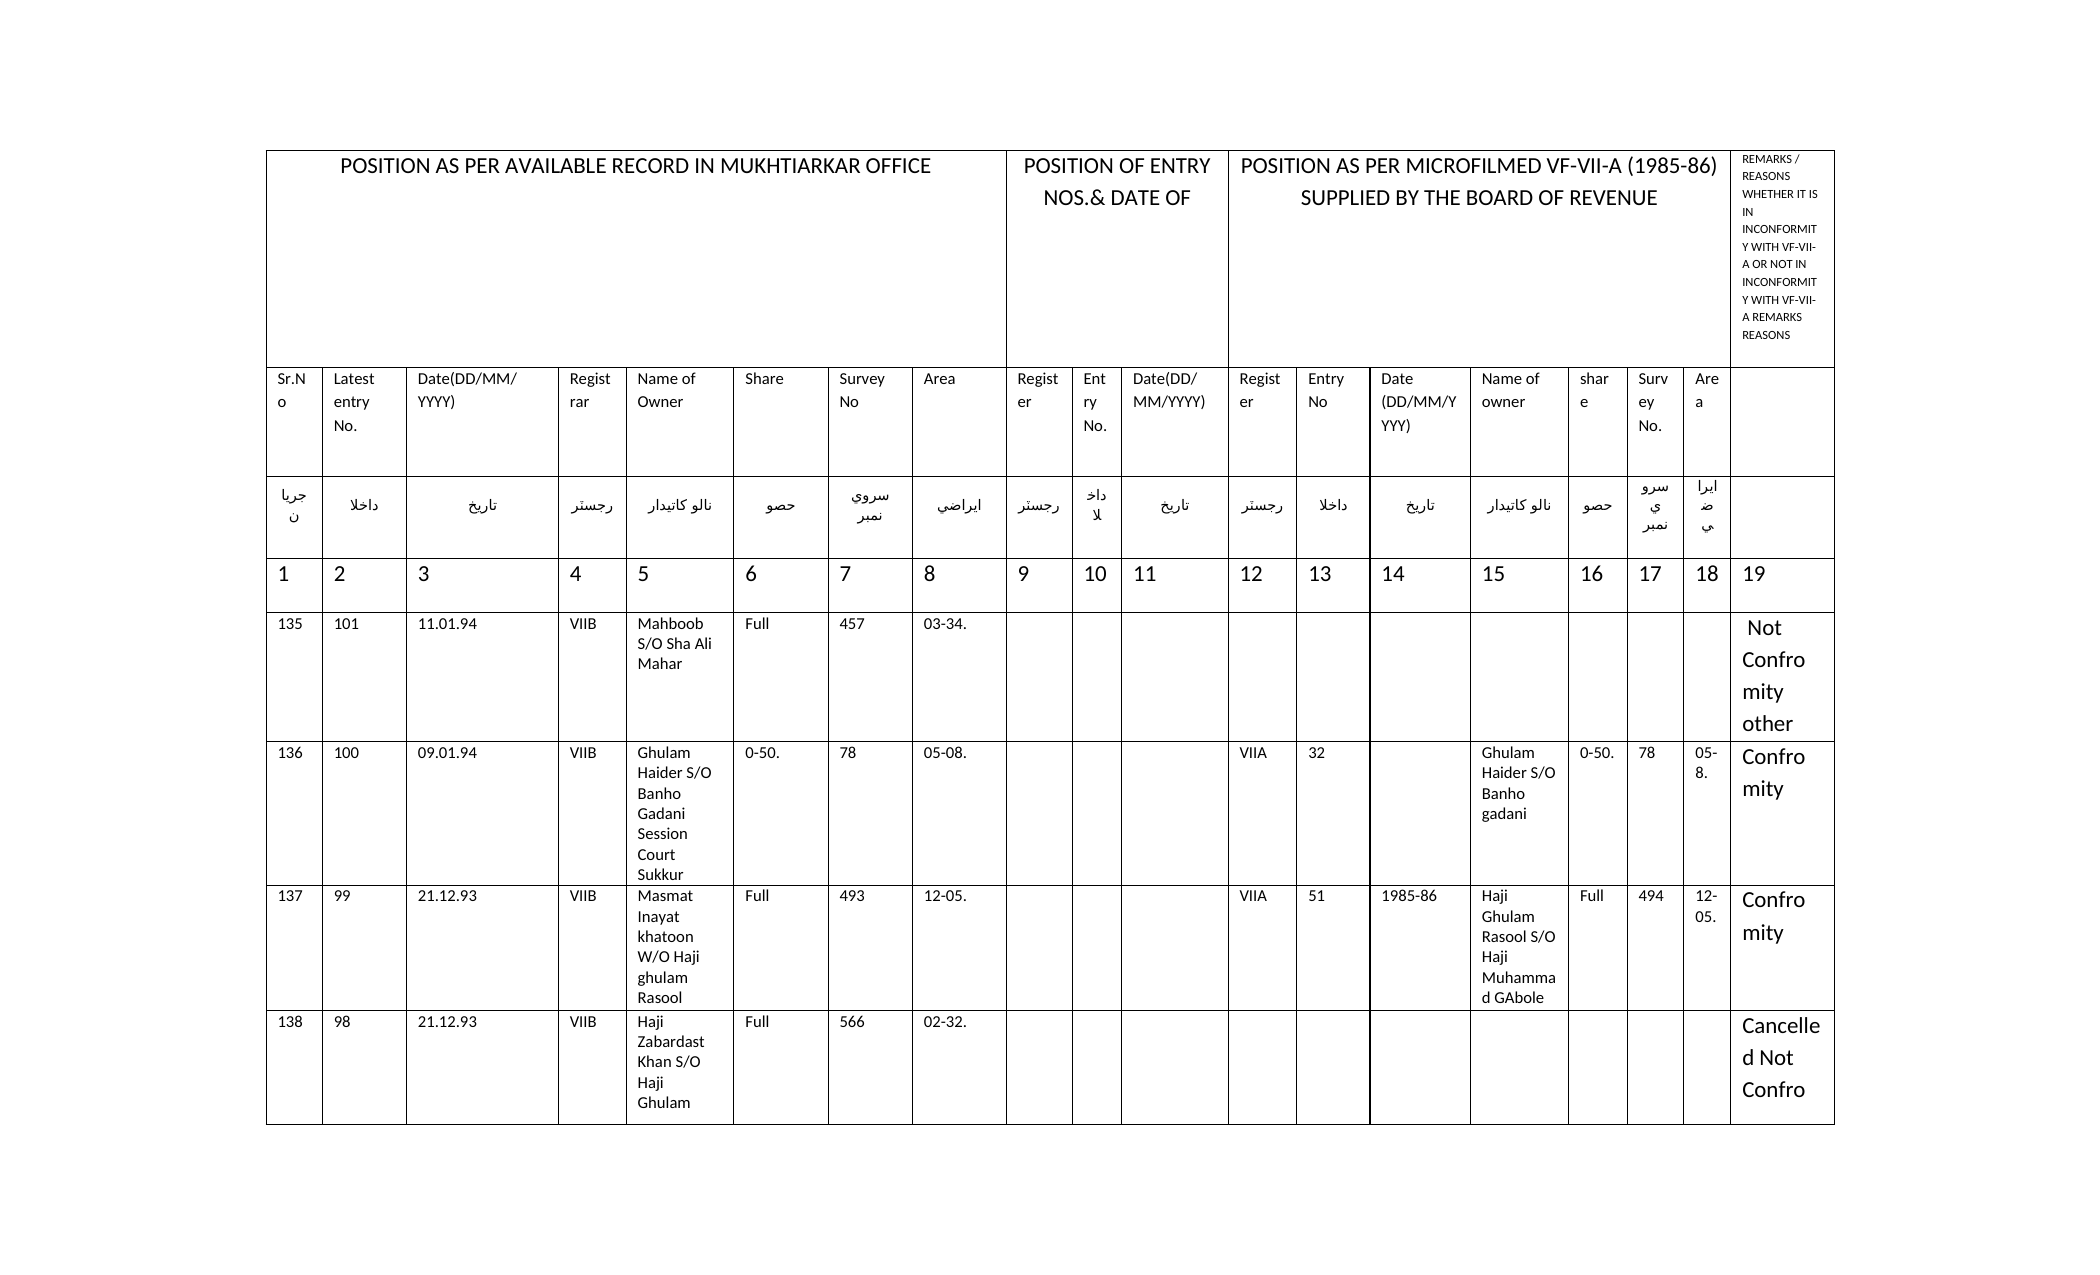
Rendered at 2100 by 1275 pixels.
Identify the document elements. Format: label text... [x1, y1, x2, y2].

table_cell 16 [1569, 559, 1627, 612]
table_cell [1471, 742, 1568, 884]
table_cell داخلا [1297, 477, 1369, 558]
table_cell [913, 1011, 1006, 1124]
table_cell Name of Owner [627, 368, 733, 476]
table_cell Date(DD/MM/YYYY) [407, 368, 558, 476]
table_header POSITION AS PER MICROFILMED VF-VII-A (1985-86) SUPPLIED BY THE BOARD OF REVENUE [1229, 151, 1730, 367]
table_cell Area [913, 368, 1006, 476]
table_cell Entry No [1297, 368, 1369, 476]
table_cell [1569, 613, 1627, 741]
table_cell نالو کاتيدار [627, 477, 733, 558]
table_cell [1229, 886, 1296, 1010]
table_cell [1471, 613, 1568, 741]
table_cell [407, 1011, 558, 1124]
table_cell Sr.No [267, 368, 322, 476]
table_cell Registrar [559, 368, 626, 476]
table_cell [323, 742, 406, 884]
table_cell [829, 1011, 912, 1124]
table_cell تاريخ [1371, 477, 1470, 558]
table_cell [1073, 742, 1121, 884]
table_cell [1731, 368, 1834, 476]
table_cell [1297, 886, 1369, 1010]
table_cell 1 [267, 559, 322, 612]
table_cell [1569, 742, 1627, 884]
table_cell 10 [1073, 559, 1121, 612]
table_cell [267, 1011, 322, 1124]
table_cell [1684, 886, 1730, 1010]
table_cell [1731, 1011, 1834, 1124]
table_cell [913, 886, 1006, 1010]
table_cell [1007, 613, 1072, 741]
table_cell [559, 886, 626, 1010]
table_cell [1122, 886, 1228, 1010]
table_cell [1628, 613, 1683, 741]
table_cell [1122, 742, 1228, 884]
table_cell ايراضي [1684, 477, 1730, 558]
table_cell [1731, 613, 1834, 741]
table_cell 13 [1297, 559, 1369, 612]
table_cell 15 [1471, 559, 1568, 612]
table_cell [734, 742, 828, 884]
table_cell حصو [734, 477, 828, 558]
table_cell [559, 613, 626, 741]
table_cell 3 [407, 559, 558, 612]
table_cell داخلا [323, 477, 406, 558]
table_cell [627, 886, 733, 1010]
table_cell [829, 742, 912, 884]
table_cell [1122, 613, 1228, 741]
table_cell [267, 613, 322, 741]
table_cell رجسٽر [1229, 477, 1296, 558]
table_cell Register [1229, 368, 1296, 476]
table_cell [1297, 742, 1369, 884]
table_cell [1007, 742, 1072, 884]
table_header POSITION AS PER AVAILABLE RECORD IN MUKHTIARKAR OFFICE [267, 151, 1006, 367]
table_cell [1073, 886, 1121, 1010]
table_cell رجسٽر [1007, 477, 1072, 558]
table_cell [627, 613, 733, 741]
table_cell Name of owner [1471, 368, 1568, 476]
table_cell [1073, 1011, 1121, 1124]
table_cell رجسٽر [559, 477, 626, 558]
table_cell 11 [1122, 559, 1228, 612]
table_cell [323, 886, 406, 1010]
table_cell Area [1684, 368, 1730, 476]
table_cell Survey No. [1628, 368, 1683, 476]
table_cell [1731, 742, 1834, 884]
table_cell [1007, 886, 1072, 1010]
table_cell جريان [267, 477, 322, 558]
table_cell تاريخ [1122, 477, 1228, 558]
table_cell تاريخ [407, 477, 558, 558]
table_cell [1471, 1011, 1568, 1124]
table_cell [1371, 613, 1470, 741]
table_cell 9 [1007, 559, 1072, 612]
table_cell Date (DD/MM/YYYY) [1371, 368, 1470, 476]
table_cell 8 [913, 559, 1006, 612]
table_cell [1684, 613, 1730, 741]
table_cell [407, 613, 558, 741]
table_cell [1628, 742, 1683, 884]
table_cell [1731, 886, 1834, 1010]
table_cell 4 [559, 559, 626, 612]
table_cell 17 [1628, 559, 1683, 612]
table_cell Date(DD/MM/YYYY) [1122, 368, 1228, 476]
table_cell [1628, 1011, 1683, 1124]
table_cell 12 [1229, 559, 1296, 612]
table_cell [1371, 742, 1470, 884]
table_cell [1731, 477, 1834, 558]
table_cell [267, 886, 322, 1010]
table_cell 14 [1371, 559, 1470, 612]
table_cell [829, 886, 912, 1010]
table_cell Register [1007, 368, 1072, 476]
table_cell 6 [734, 559, 828, 612]
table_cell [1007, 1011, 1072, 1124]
table_cell Survey No [829, 368, 912, 476]
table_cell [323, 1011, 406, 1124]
table_cell Entry No. [1073, 368, 1121, 476]
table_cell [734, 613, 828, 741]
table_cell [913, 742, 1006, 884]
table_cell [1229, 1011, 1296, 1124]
table_cell داخلا [1073, 477, 1121, 558]
table_cell 7 [829, 559, 912, 612]
table_cell 5 [627, 559, 733, 612]
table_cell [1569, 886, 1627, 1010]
table_cell ايراضي [913, 477, 1006, 558]
table_header REMARKS / REASONS WHETHER IT IS IN INCONFORMITY WITH VF-VII-A OR NOT IN INCONFORMITY WITH VF-VII-A REMARKS REASONS [1731, 151, 1834, 367]
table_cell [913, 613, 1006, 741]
table_header POSITION OF ENTRY NOS.& DATE OF [1007, 151, 1228, 367]
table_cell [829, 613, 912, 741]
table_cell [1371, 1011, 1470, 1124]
table_cell سروي نمبر [829, 477, 912, 558]
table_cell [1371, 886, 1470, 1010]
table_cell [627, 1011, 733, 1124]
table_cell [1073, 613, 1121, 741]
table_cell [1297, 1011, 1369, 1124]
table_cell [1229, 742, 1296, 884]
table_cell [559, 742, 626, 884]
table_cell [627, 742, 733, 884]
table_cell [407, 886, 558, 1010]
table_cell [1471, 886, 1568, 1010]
table_cell Share [734, 368, 828, 476]
table_cell 19 [1731, 559, 1834, 612]
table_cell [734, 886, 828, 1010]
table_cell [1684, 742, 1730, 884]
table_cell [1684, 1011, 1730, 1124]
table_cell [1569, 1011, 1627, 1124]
table_cell share [1569, 368, 1627, 476]
table_cell Latest entry No. [323, 368, 406, 476]
table_cell 2 [323, 559, 406, 612]
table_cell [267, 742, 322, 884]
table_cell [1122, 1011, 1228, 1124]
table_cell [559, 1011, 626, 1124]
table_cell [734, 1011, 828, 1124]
table_cell نالو کاتيدار [1471, 477, 1568, 558]
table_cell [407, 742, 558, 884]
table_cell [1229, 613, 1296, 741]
table_cell 18 [1684, 559, 1730, 612]
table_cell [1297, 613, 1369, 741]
table_cell سروي نمبر [1628, 477, 1683, 558]
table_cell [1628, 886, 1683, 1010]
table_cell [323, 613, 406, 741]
table_cell حصو [1569, 477, 1627, 558]
